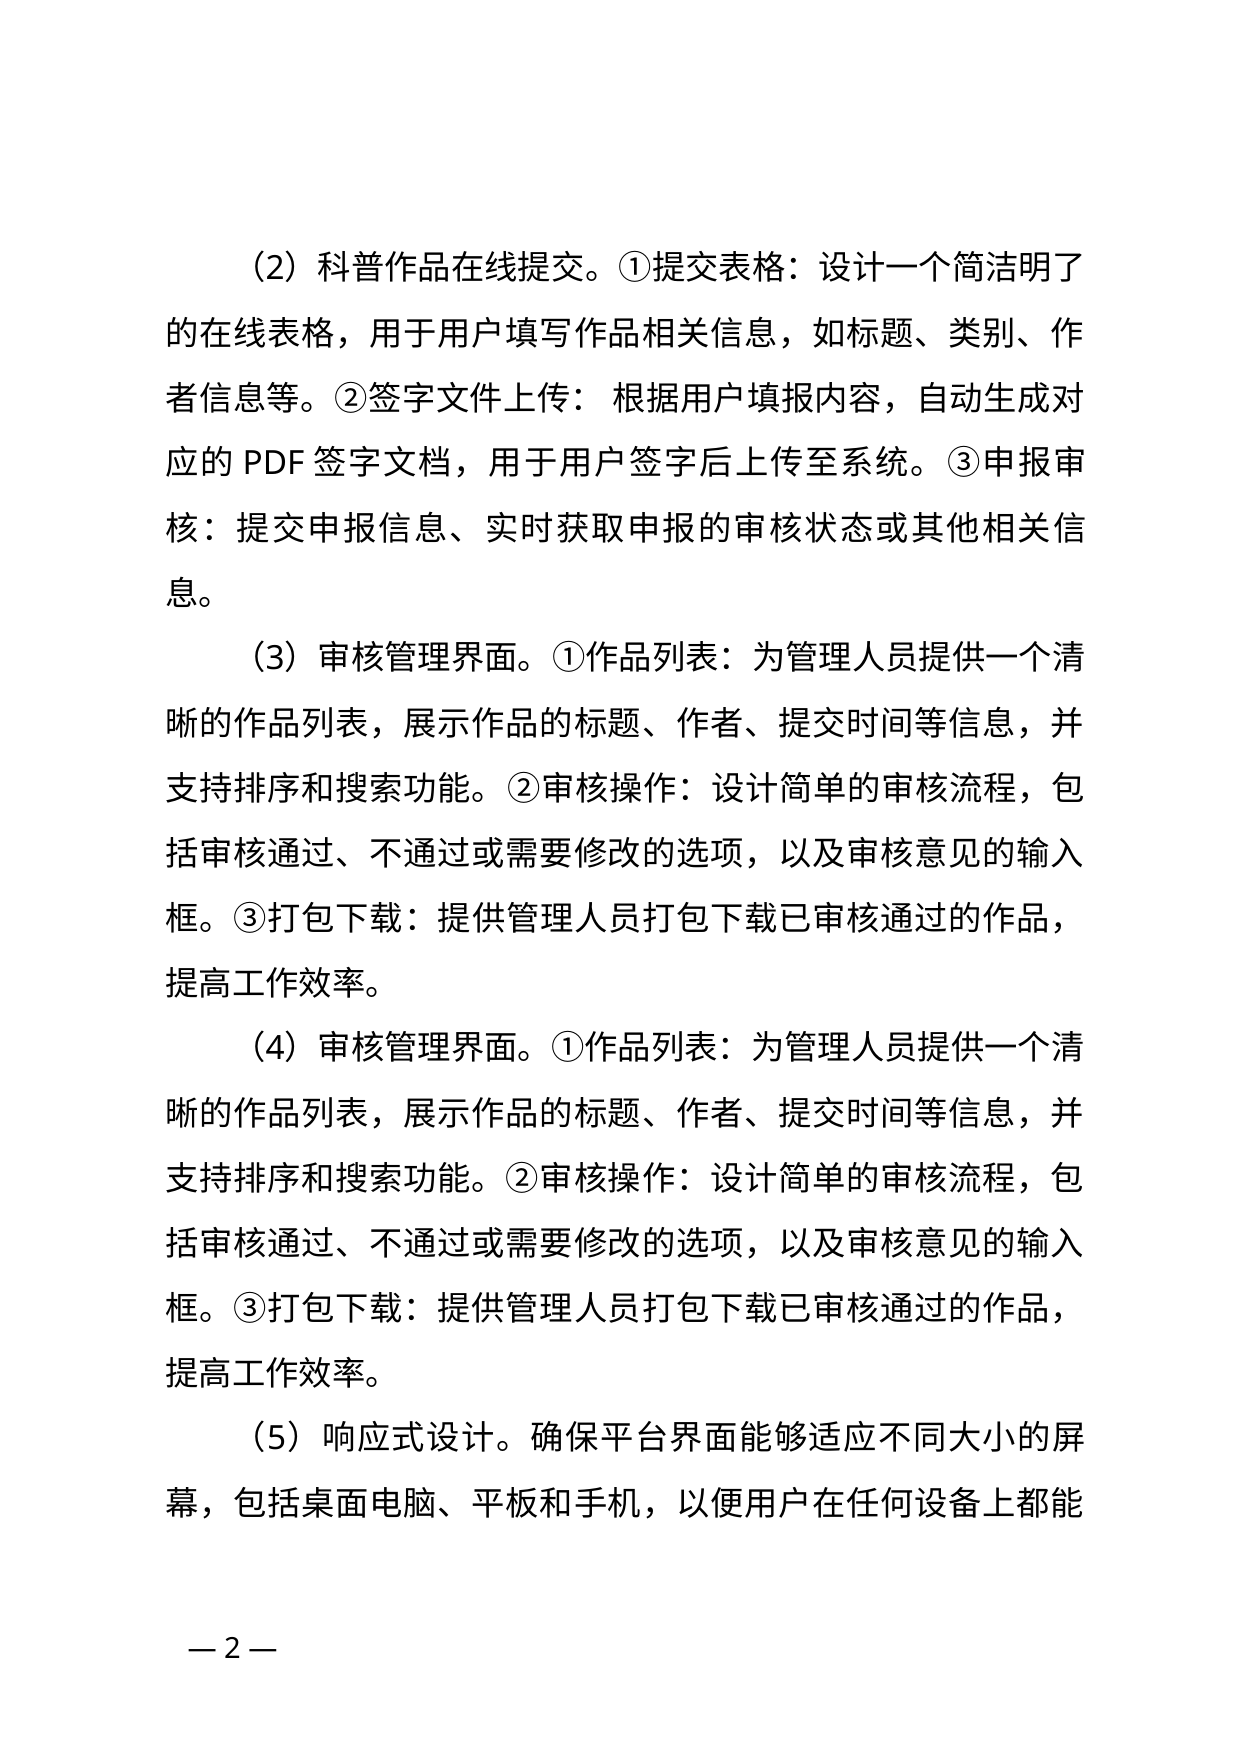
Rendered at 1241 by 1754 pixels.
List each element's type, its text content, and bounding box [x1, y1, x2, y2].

text （4）审核管理界面。①作品列表：为管理人员提供一个清晰的作品列表，展示作品的标题、作者、提交时间等信息，并支持排序和搜索功能。②审核操作：设计简单的审核流程，包括审核通过、不通过或需要修改的选项，以及审核意见的输入框。③打包下载：提供管理人员打包下载已审核通过的作品，提高工作效率。 [165, 1013, 1087, 1403]
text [165, 1403, 1087, 1533]
text （3）审核管理界面。①作品列表：为管理人员提供一个清晰的作品列表，展示作品的标题、作者、提交时间等信息，并支持排序和搜索功能。②审核操作：设计简单的审核流程，包括审核通过、不通过或需要修改的选项，以及审核意见的输入框。③打包下载：提供管理人员打包下载已审核通过的作品，提高工作效率。 [165, 623, 1087, 1013]
text （2）科普作品在线提交。①提交表格：设计一个简洁明了的在线表格，用于用户填写作品相关信息，如标题、类别、作者信息等。②签字文件上传： 根据用户填报内容，自动生成对应的PDF签字文档，用于用户签字后上传至系统。③申报审核：提交申报信息、实时获取申报的审核状态或其他相关信息。 [165, 233, 1087, 623]
